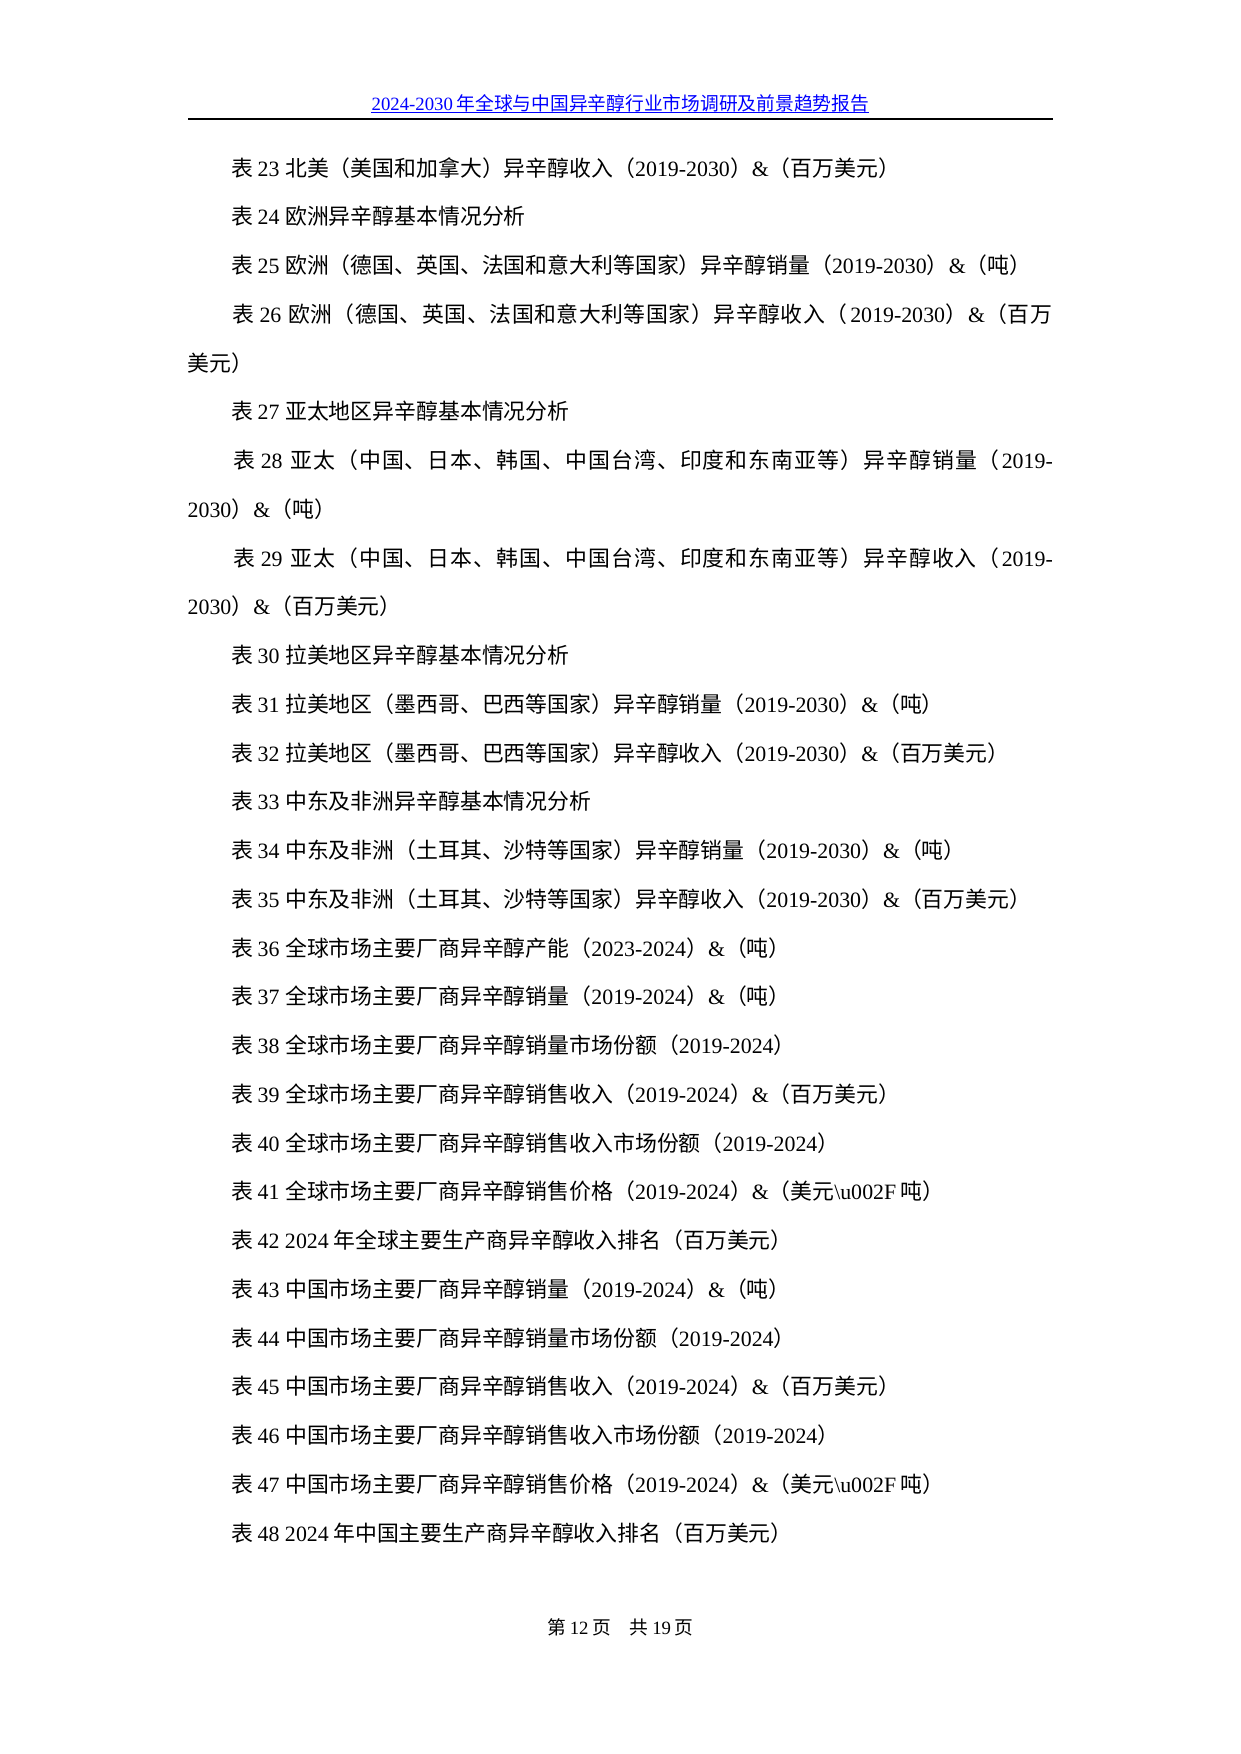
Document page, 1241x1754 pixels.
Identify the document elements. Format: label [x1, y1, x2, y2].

text [187, 150, 1053, 1548]
